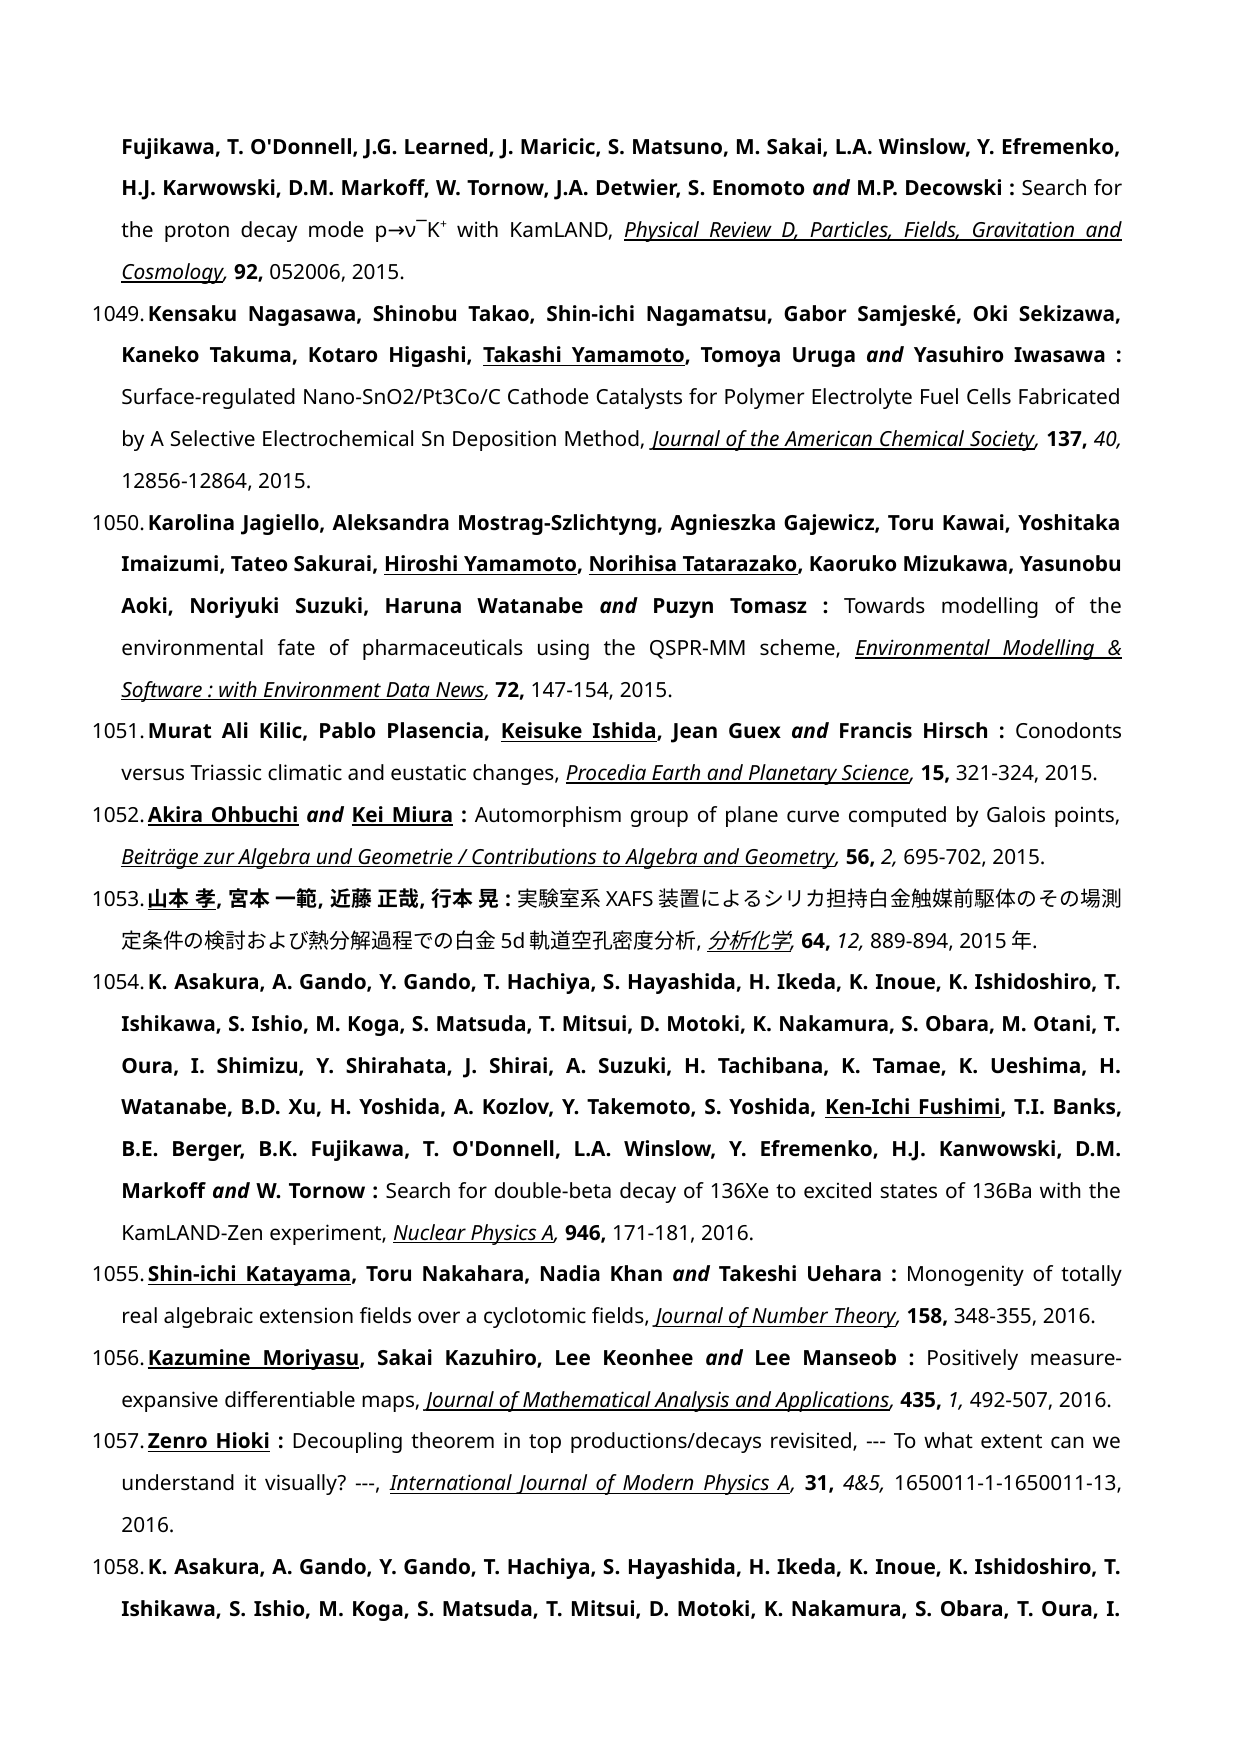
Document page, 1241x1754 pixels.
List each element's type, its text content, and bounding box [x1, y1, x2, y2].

list Akira Ohbuchi and Kei Miura : Automorphism group of plane curve computed by Galois points, Beiträge zur Algebra und Geometrie / Contributions to Algebra and Geometry, 56, 2, 695-702, 2015. [92, 793, 1122, 877]
list Murat Ali Kilic, Pablo Plasencia, Keisuke Ishida, Jean Guex and Francis Hirsch : Conodonts versus Triassic climatic and eustatic changes, Procedia Earth and Planetary Science, 15, 321-324, 2015. [92, 710, 1122, 793]
list Zenro Hioki : Decoupling theorem in top productions/decays revisited, --- To what extent can we understand it visually? ---, International Journal of Modern Physics A, 31, 4&5, 1650011-1-1650011-13, 2016. [92, 1420, 1122, 1545]
list Karolina Jagiello, Aleksandra Mostrag-Szlichtyng, Agnieszka Gajewicz, Toru Kawai, Yoshitaka Imaizumi, Tateo Sakurai, Hiroshi Yamamoto, Norihisa Tatarazako, Kaoruko Mizukawa, Yasunobu Aoki, Noriyuki Suzuki, Haruna Watanabe and Puzyn Tomasz : Towards modelling of the environmental fate of pharmaceuticals using the QSPR-MM scheme, Environmental Modelling & Software : with Environment Data News, 72, 147-154, 2015. [92, 501, 1122, 710]
list 山本 孝, 宮本 一範, 近藤 正哉, 行本 晃 : 実験室系XAFS装置によるシリカ担持白金触媒前駆体のその場測定条件の検討および熱分解過程での白金5d軌道空孔密度分析, 分析化学, 64, 12, 889-894, 2015年. [92, 877, 1122, 961]
list Shin-ichi Katayama, Toru Nakahara, Nadia Khan and Takeshi Uehara : Monogenity of totally real algebraic extension fields over a cyclotomic fields, Journal of Number Theory, 158, 348-355, 2016. [92, 1253, 1122, 1336]
list Kazumine Moriyasu, Sakai Kazuhiro, Lee Keonhee and Lee Manseob : Positively measure-expansive differentiable maps, Journal of Mathematical Analysis and Applications, 435, 1, 492-507, 2016. [92, 1336, 1122, 1420]
list Kensaku Nagasawa, Shinobu Takao, Shin-ichi Nagamatsu, Gabor Samjeské, Oki Sekizawa, Kaneko Takuma, Kotaro Higashi, Takashi Yamamoto, Tomoya Uruga and Yasuhiro Iwasawa : Surface-regulated Nano-SnO2/Pt3Co/C Cathode Catalysts for Polymer Electrolyte Fuel Cells Fabricated by A Selective Electrochemical Sn Deposition Method, Journal of the American Chemical Society, 137, 40, 12856-12864, 2015. [92, 292, 1122, 501]
list K. Asakura, A. Gando, Y. Gando, T. Hachiya, S. Hayashida, H. Ikeda, K. Inoue, K. Ishidoshiro, T. Ishikawa, S. Ishio, M. Koga, S. Matsuda, T. Mitsui, D. Motoki, K. Nakamura, S. Obara, M. Otani, T. Oura, I. Shimizu, Y. Shirahata, J. Shirai, A. Suzuki, H. Tachibana, K. Tamae, K. Ueshima, H. Watanabe, B.D. Xu, H. Yoshida, A. Kozlov, Y. Takemoto, S. Yoshida, Ken-Ichi Fushimi, T.I. Banks, B.E. Berger, B.K. Fujikawa, T. O'Donnell, L.A. Winslow, Y. Efremenko, H.J. Kanwowski, D.M. Markoff and W. Tornow : Search for double-beta decay of 136Xe to excited states of 136Ba with the KamLAND-Zen experiment, Nuclear Physics A, 946, 171-181, 2016. [92, 961, 1122, 1253]
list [92, 1545, 1122, 1629]
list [92, 125, 1122, 292]
